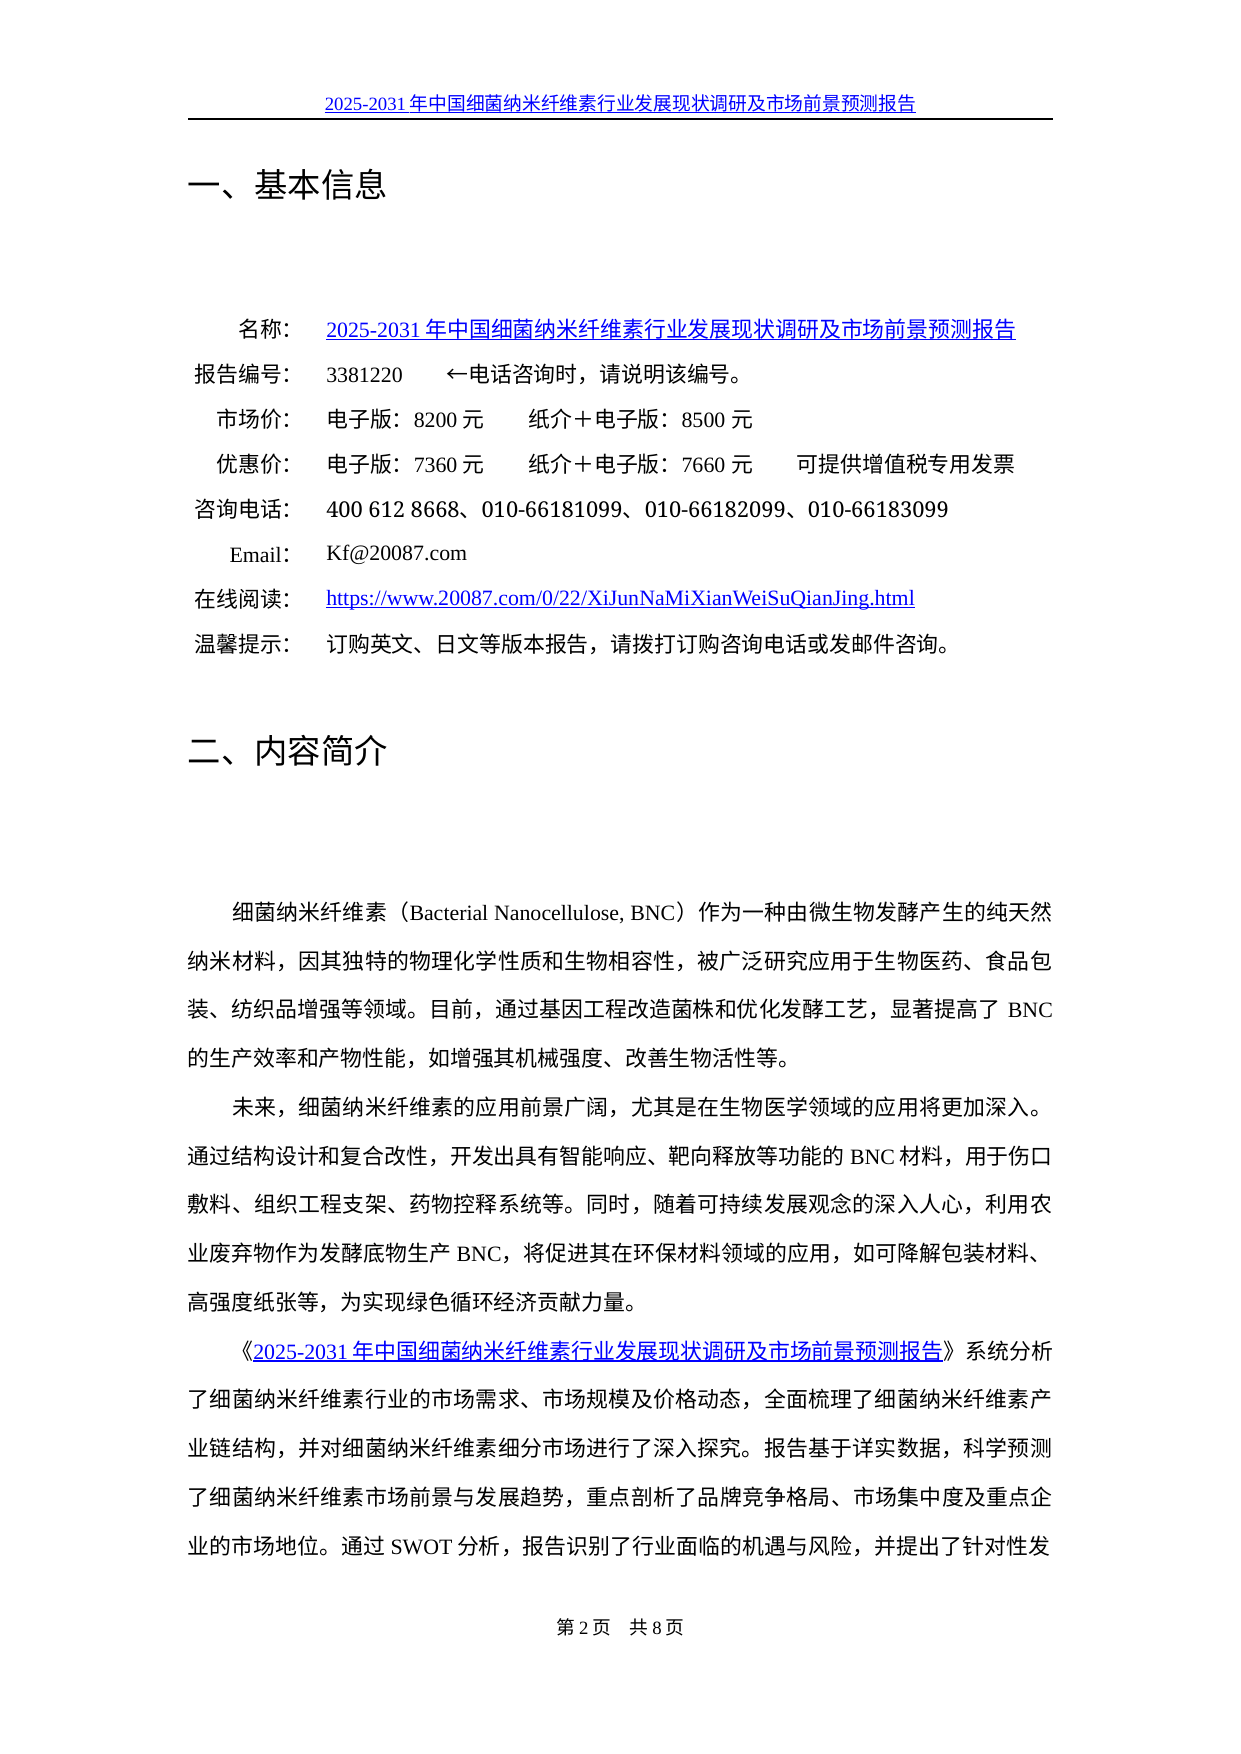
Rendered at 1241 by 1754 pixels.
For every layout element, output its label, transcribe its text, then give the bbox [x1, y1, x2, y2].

table_cell 400 612 8668、010-66181099、010-66182099、010-66183099 [315, 492, 1073, 537]
table_cell 电子版：7360 元 纸介＋电子版：7660 元 可提供增值税专用发票 [315, 447, 1073, 492]
title 二、内容简介 [187, 717, 1053, 782]
table_cell 电子版：8200 元 纸介＋电子版：8500 元 [315, 402, 1073, 447]
table_header 2025-2031年中国细菌纳米纤维素行业发展现状调研及市场前景预测报告 [315, 312, 1073, 357]
table_header 名称： [167, 312, 315, 357]
table_cell 报告编号： [167, 357, 315, 402]
table_cell 3381220 ←电话咨询时，请说明该编号。 [315, 357, 1073, 402]
table_cell 订购英文、日文等版本报告，请拨打订购咨询电话或发邮件咨询。 [315, 627, 1073, 672]
table_cell 温馨提示： [167, 627, 315, 672]
table_cell 优惠价： [167, 447, 315, 492]
table_cell Kf@20087.com [315, 537, 1073, 582]
table_cell [315, 582, 1073, 627]
table_cell 市场价： [167, 402, 315, 447]
table_cell Email： [167, 537, 315, 582]
table_cell 在线阅读： [167, 582, 315, 627]
title 一、基本信息 [187, 150, 1053, 215]
table_cell 咨询电话： [167, 492, 315, 537]
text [187, 894, 1053, 1561]
